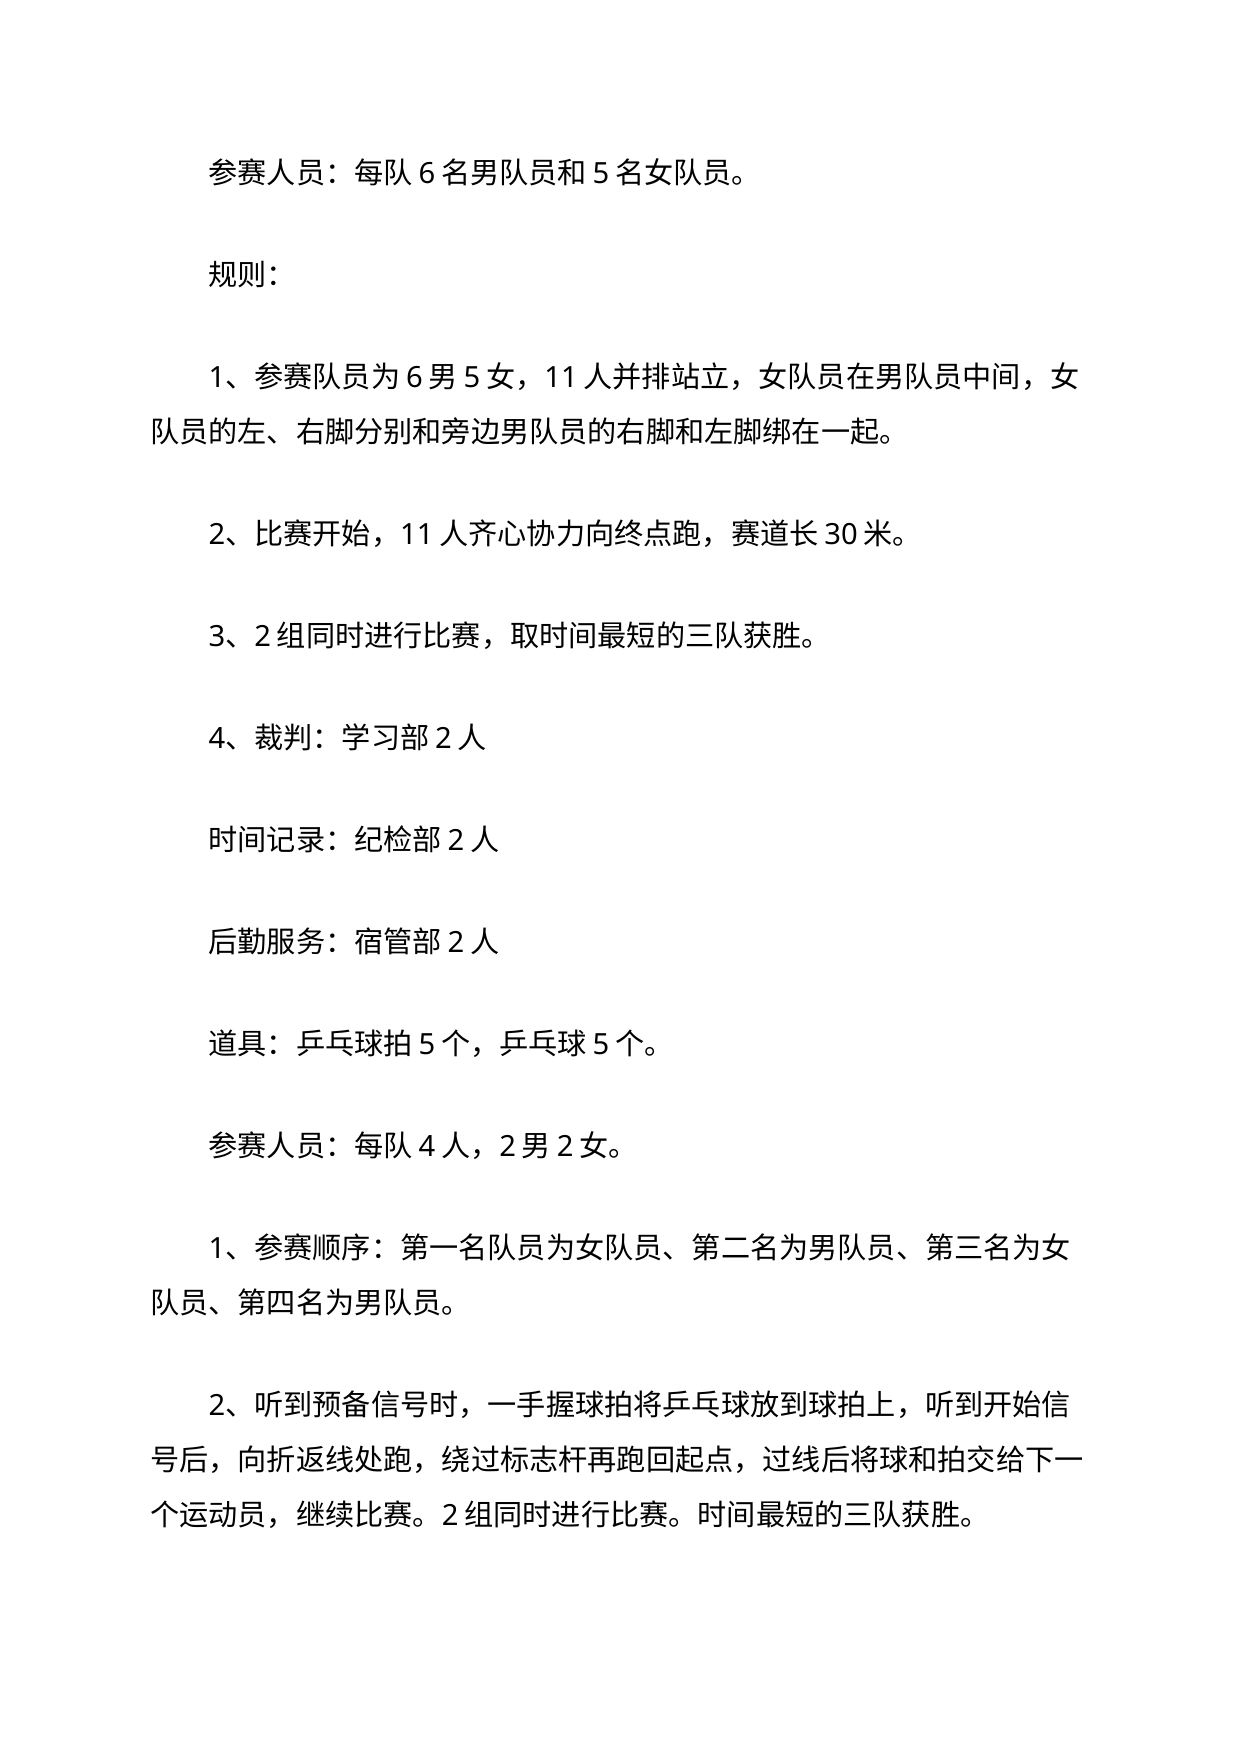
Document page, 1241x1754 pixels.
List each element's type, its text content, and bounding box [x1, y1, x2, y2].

text 2、比赛开始，11人齐心协力向终点跑，赛道长30米。 [150, 511, 1090, 553]
text 时间记录：纪检部2人 [150, 816, 1090, 859]
text 1、参赛顺序：第一名队员为女队员、第二名为男队员、第三名为女队员、第四名为男队员。 [150, 1224, 1090, 1322]
text 4、裁判：学习部2人 [150, 714, 1090, 757]
text 参赛人员：每队6名男队员和5名女队员。 [150, 150, 1090, 192]
text 后勤服务：宿管部2人 [150, 918, 1090, 961]
text 1、参赛队员为6男5女，11人并排站立，女队员在男队员中间，女队员的左、右脚分别和旁边男队员的右脚和左脚绑在一起。 [150, 354, 1090, 451]
text 参赛人员：每队4人，2男2女。 [150, 1122, 1090, 1165]
text 道具：乒乓球拍5个，乒乓球5个。 [150, 1020, 1090, 1063]
text 2、听到预备信号时，一手握球拍将乒乓球放到球拍上，听到开始信号后，向折返线处跑，绕过标志杆再跑回起点，过线后将球和拍交给下一个运动员，继续比赛。2组同时进行比赛。时间最短的三队获胜。 [150, 1381, 1090, 1533]
text 3、2组同时进行比赛，取时间最短的三队获胜。 [150, 612, 1090, 655]
text 规则： [150, 252, 1090, 294]
